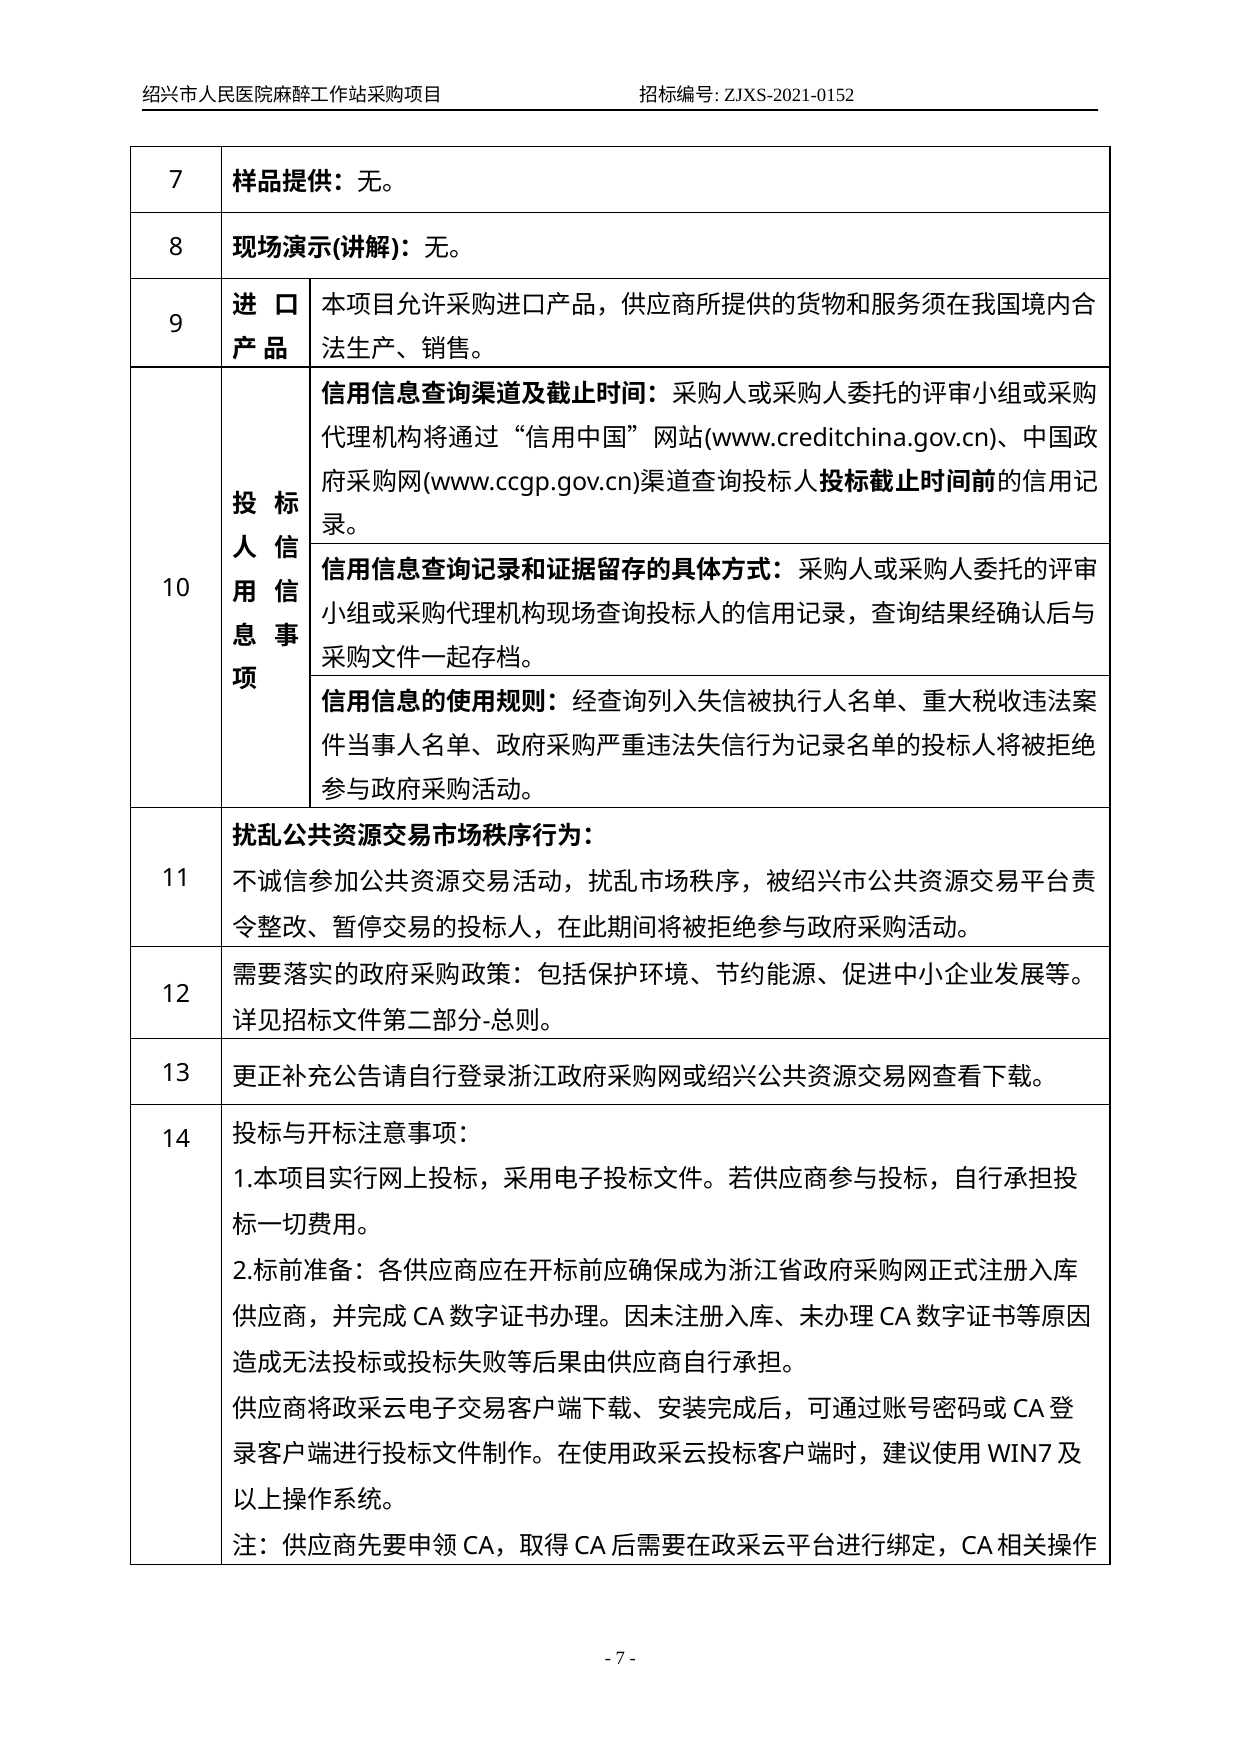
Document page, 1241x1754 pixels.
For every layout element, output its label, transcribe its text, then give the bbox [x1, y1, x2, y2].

table_cell 14 [131, 1105, 221, 1564]
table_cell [222, 1105, 1109, 1564]
table_cell 13 [131, 1039, 221, 1104]
table_cell 信用信息的使用规则：经查询列入失信被执行人名单、重大税收违法案件当事人名单、政府采购严重违法失信行为记录名单的投标人将被拒绝参与政府采购活动。 [311, 676, 1109, 807]
table_cell 本项目允许采购进口产品，供应商所提供的货物和服务须在我国境内合法生产、销售。 [311, 279, 1109, 366]
table_cell 更正补充公告请自行登录浙江政府采购网或绍兴公共资源交易网查看下载。 [222, 1039, 1109, 1104]
table_cell 信用信息查询渠道及截止时间：采购人或采购人委托的评审小组或采购代理机构将通过“信用中国”网站(www.creditchina.gov.cn)、中国政府采购网(www.ccgp.gov.cn)渠道查询投标人投标截止时间前的信用记录。 [311, 368, 1109, 542]
table_cell 扰乱公共资源交易市场秩序行为： 不诚信参加公共资源交易活动，扰乱市场秩序，被绍兴市公共资源交易平台责令整改、暂停交易的投标人，在此期间将被拒绝参与政府采购活动。 [222, 808, 1109, 946]
table_cell 信用信息查询记录和证据留存的具体方式：采购人或采购人委托的评审小组或采购代理机构现场查询投标人的信用记录，查询结果经确认后与采购文件一起存档。 [311, 544, 1109, 675]
table_cell 现场演示(讲解)：无。 [222, 213, 1109, 278]
table_cell 8 [131, 213, 221, 278]
table_cell 投标人信用信息事项 [222, 368, 309, 807]
table_cell 进口产 品 [222, 279, 309, 366]
table_cell 10 [131, 368, 221, 807]
table_cell 12 [131, 947, 221, 1038]
table_cell 样品提供：无。 [222, 147, 1109, 212]
table_cell 7 [131, 147, 221, 212]
table_cell 9 [131, 279, 221, 366]
table_cell 需要落实的政府采购政策：包括保护环境、节约能源、促进中小企业发展等。详见招标文件第二部分-总则。 [222, 947, 1109, 1038]
table_cell 11 [131, 808, 221, 946]
